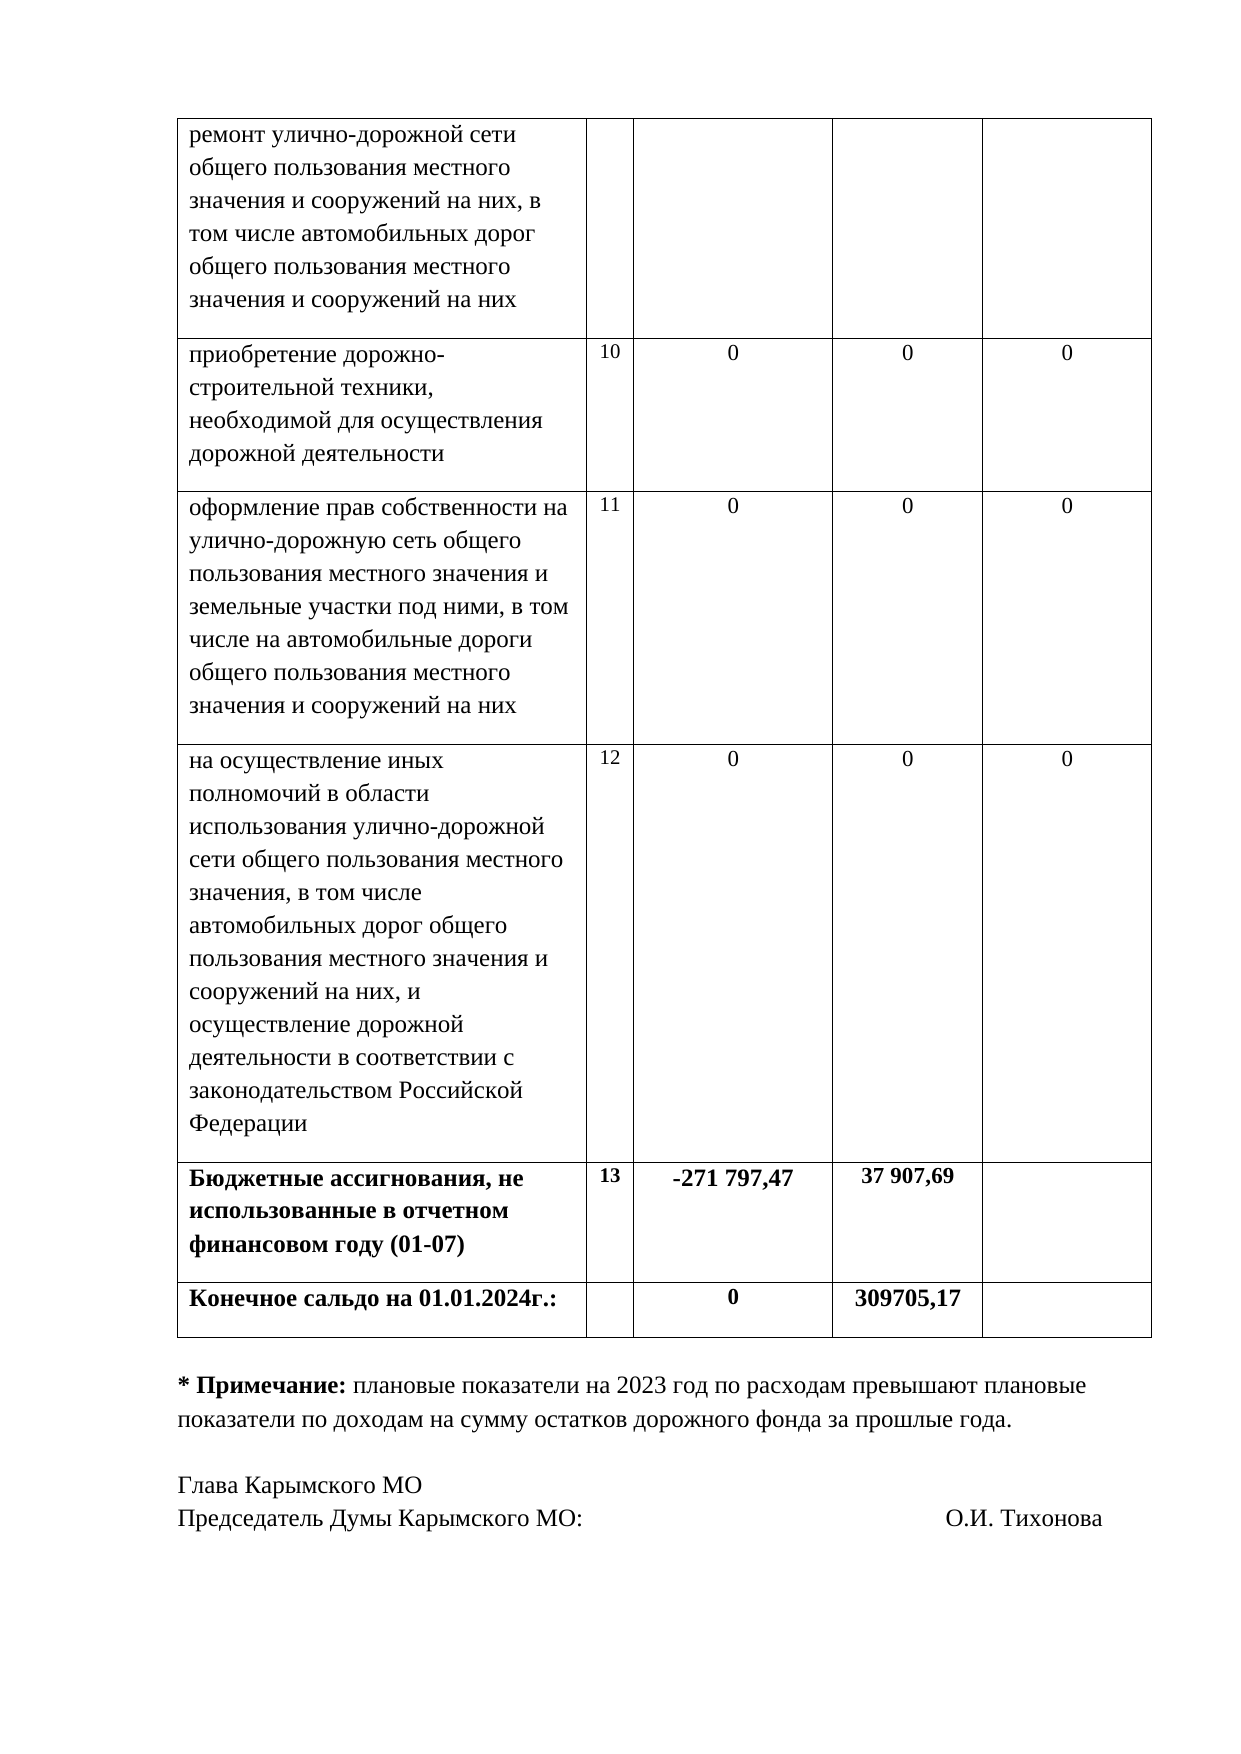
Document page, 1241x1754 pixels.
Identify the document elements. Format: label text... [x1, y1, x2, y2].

table_cell 0 [634, 745, 832, 1162]
table_cell 0 [983, 492, 1151, 744]
table_cell 0 [983, 339, 1151, 491]
table_cell 10 [587, 339, 633, 491]
table_cell [983, 1163, 1151, 1282]
table_cell 0 [634, 119, 832, 338]
table_cell приобретение дорожно-строительной техники, необходимой для осуществления дорожной деятельности [178, 339, 586, 491]
table_cell 12 [587, 745, 633, 1162]
table_cell 0 [833, 339, 982, 491]
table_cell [178, 119, 586, 338]
table_cell 0 [983, 745, 1151, 1162]
table_cell 309705,17 [833, 1283, 982, 1337]
table_cell 0 [833, 745, 982, 1162]
table_cell 0 [634, 339, 832, 491]
table_cell 0 [833, 119, 982, 338]
table_cell 0 [833, 492, 982, 744]
table_cell 37 907,69 [833, 1163, 982, 1282]
table_cell Бюджетные ассигнования, не использованные в отчетном финансовом году (01-07) [178, 1163, 586, 1282]
table_cell 09 [587, 119, 633, 338]
table_cell -271 797,47 [634, 1163, 832, 1282]
table_cell 0 [634, 1283, 832, 1337]
table_cell на осуществление иных полномочий в области использования улично-дорожной сети общего пользования местного значения, в том числе автомобильных дорог общего пользования местного значения и сооружений на них, и осуществление дорожной деятельности в соответствии с законодательством Российской Федерации [178, 745, 586, 1162]
table_cell Конечное сальдо на 01.01.2024г.: [178, 1283, 586, 1337]
table_cell 13 [587, 1163, 633, 1282]
table_cell 11 [587, 492, 633, 744]
table_cell [587, 1283, 633, 1337]
table_cell оформление прав собственности на улично-дорожную сеть общего пользования местного значения и земельные участки под ними, в том числе на автомобильные дороги общего пользования местного значения и сооружений на них [178, 492, 586, 744]
text Глава Карымского МО [177, 1470, 1152, 1498]
text * Примечание: плановые показатели на 2023 год по расходам превышают плановые показатели по доходам на сумму остатков дорожного фонда за прошлые года. [177, 1371, 1152, 1432]
text Председатель Думы Карымского МО: О.И. Тихонова [177, 1503, 1152, 1531]
table_cell [983, 1283, 1151, 1337]
table_cell 0 [634, 492, 832, 744]
table_cell 0 [983, 119, 1151, 338]
